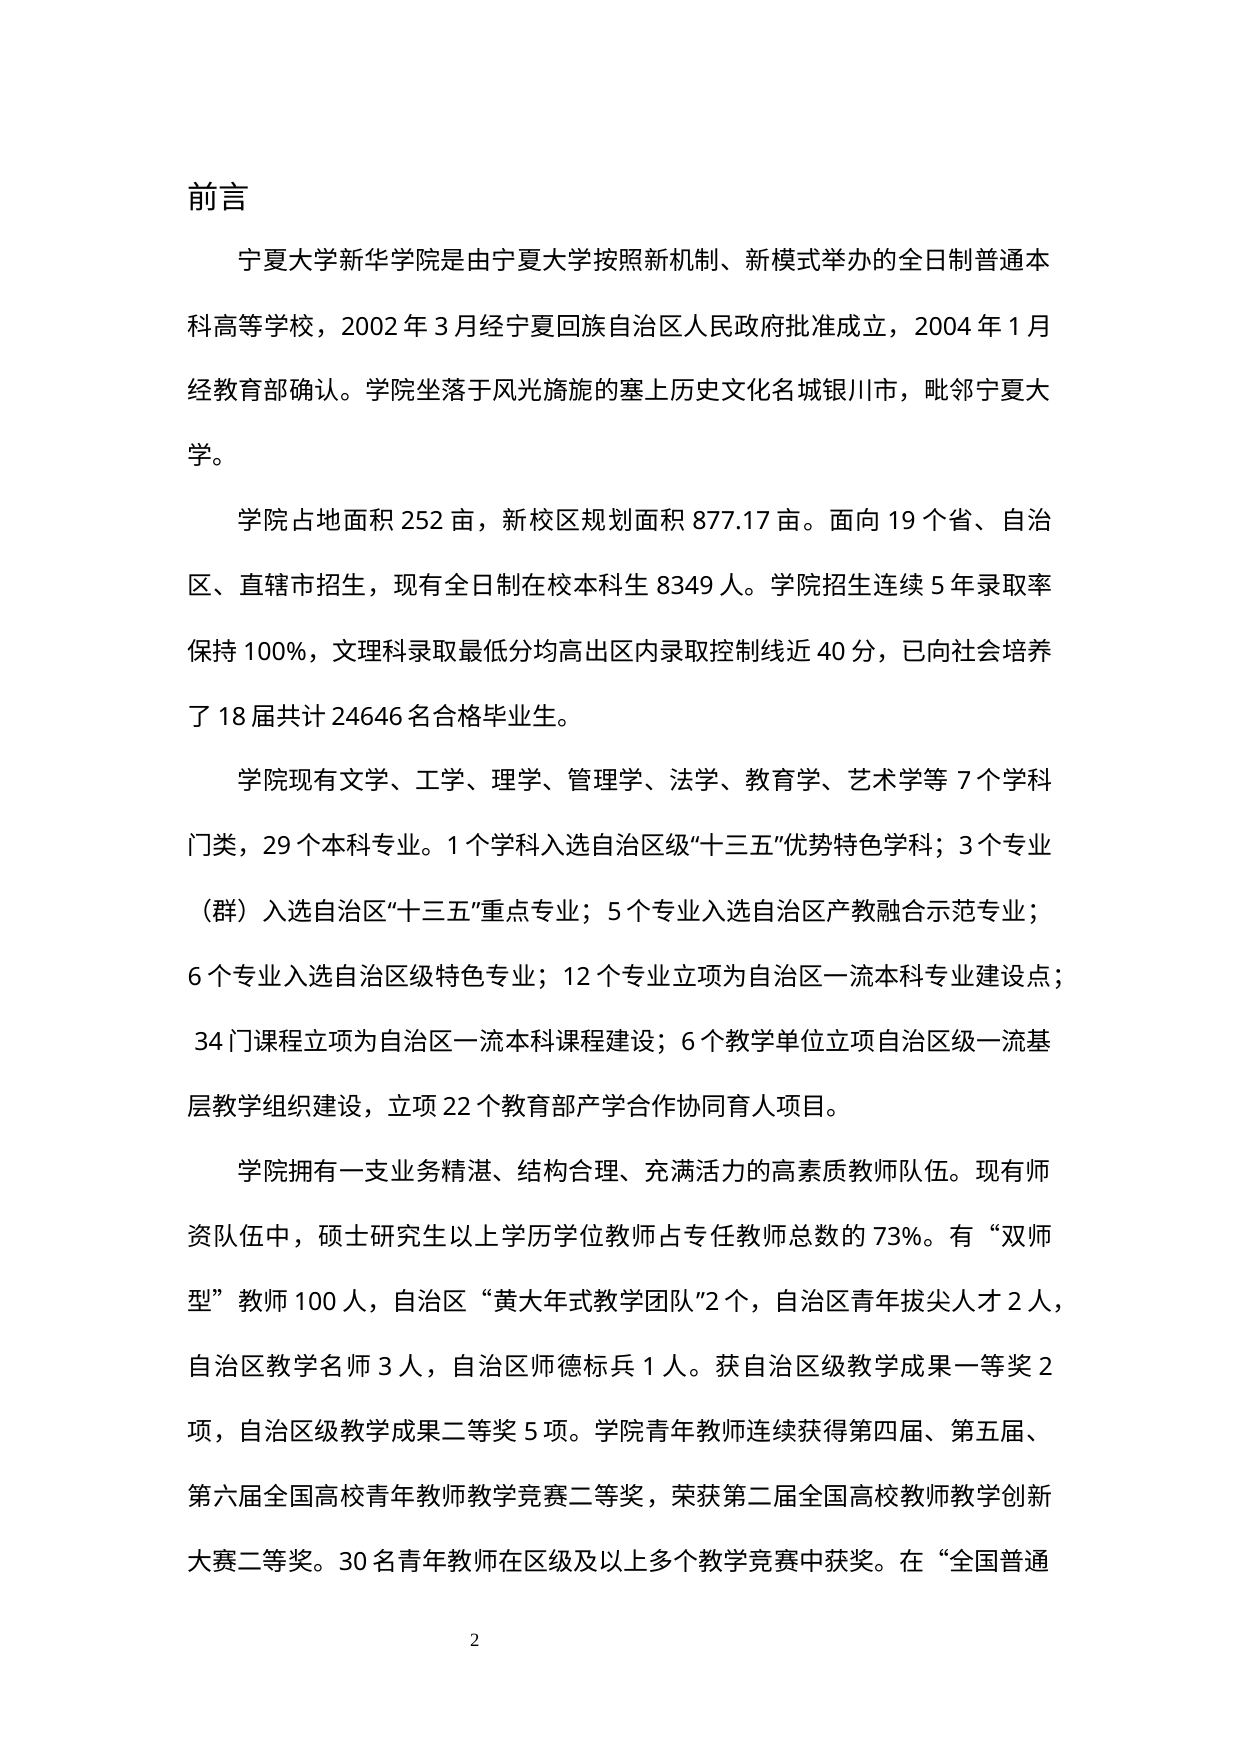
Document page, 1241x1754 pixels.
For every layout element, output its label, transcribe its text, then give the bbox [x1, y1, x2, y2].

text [187, 1137, 1053, 1592]
text 学院占地面积252亩，新校区规划面积877.17亩。面向19个省、自治区、直辖市招生，现有全日制在校本科生8349人。学院招生连续5年录取率保持100%，文理科录取最低分均高出区内录取控制线近40分，已向社会培养了18届共计24646名合格毕业生。 [187, 487, 1053, 747]
text 宁夏大学新华学院是由宁夏大学按照新机制、新模式举办的全日制普通本科高等学校，2002年3月经宁夏回族自治区人民政府批准成立，2004年1月经教育部确认。学院坐落于风光旖旎的塞上历史文化名城银川市，毗邻宁夏大学。 [187, 227, 1053, 487]
text 前言 [187, 162, 1053, 227]
text 学院现有文学、工学、理学、管理学、法学、教育学、艺术学等7个学科门类，29个本科专业。1个学科入选自治区级“十三五”优势特色学科；3个专业（群）入选自治区“十三五”重点专业；5个专业入选自治区产教融合示范专业；6个专业入选自治区级特色专业；12个专业立项为自治区一流本科专业建设点； 34门课程立项为自治区一流本科课程建设；6个教学单位立项自治区级一流基层教学组织建设，立项22个教育部产学合作协同育人项目。 [187, 747, 1053, 1137]
